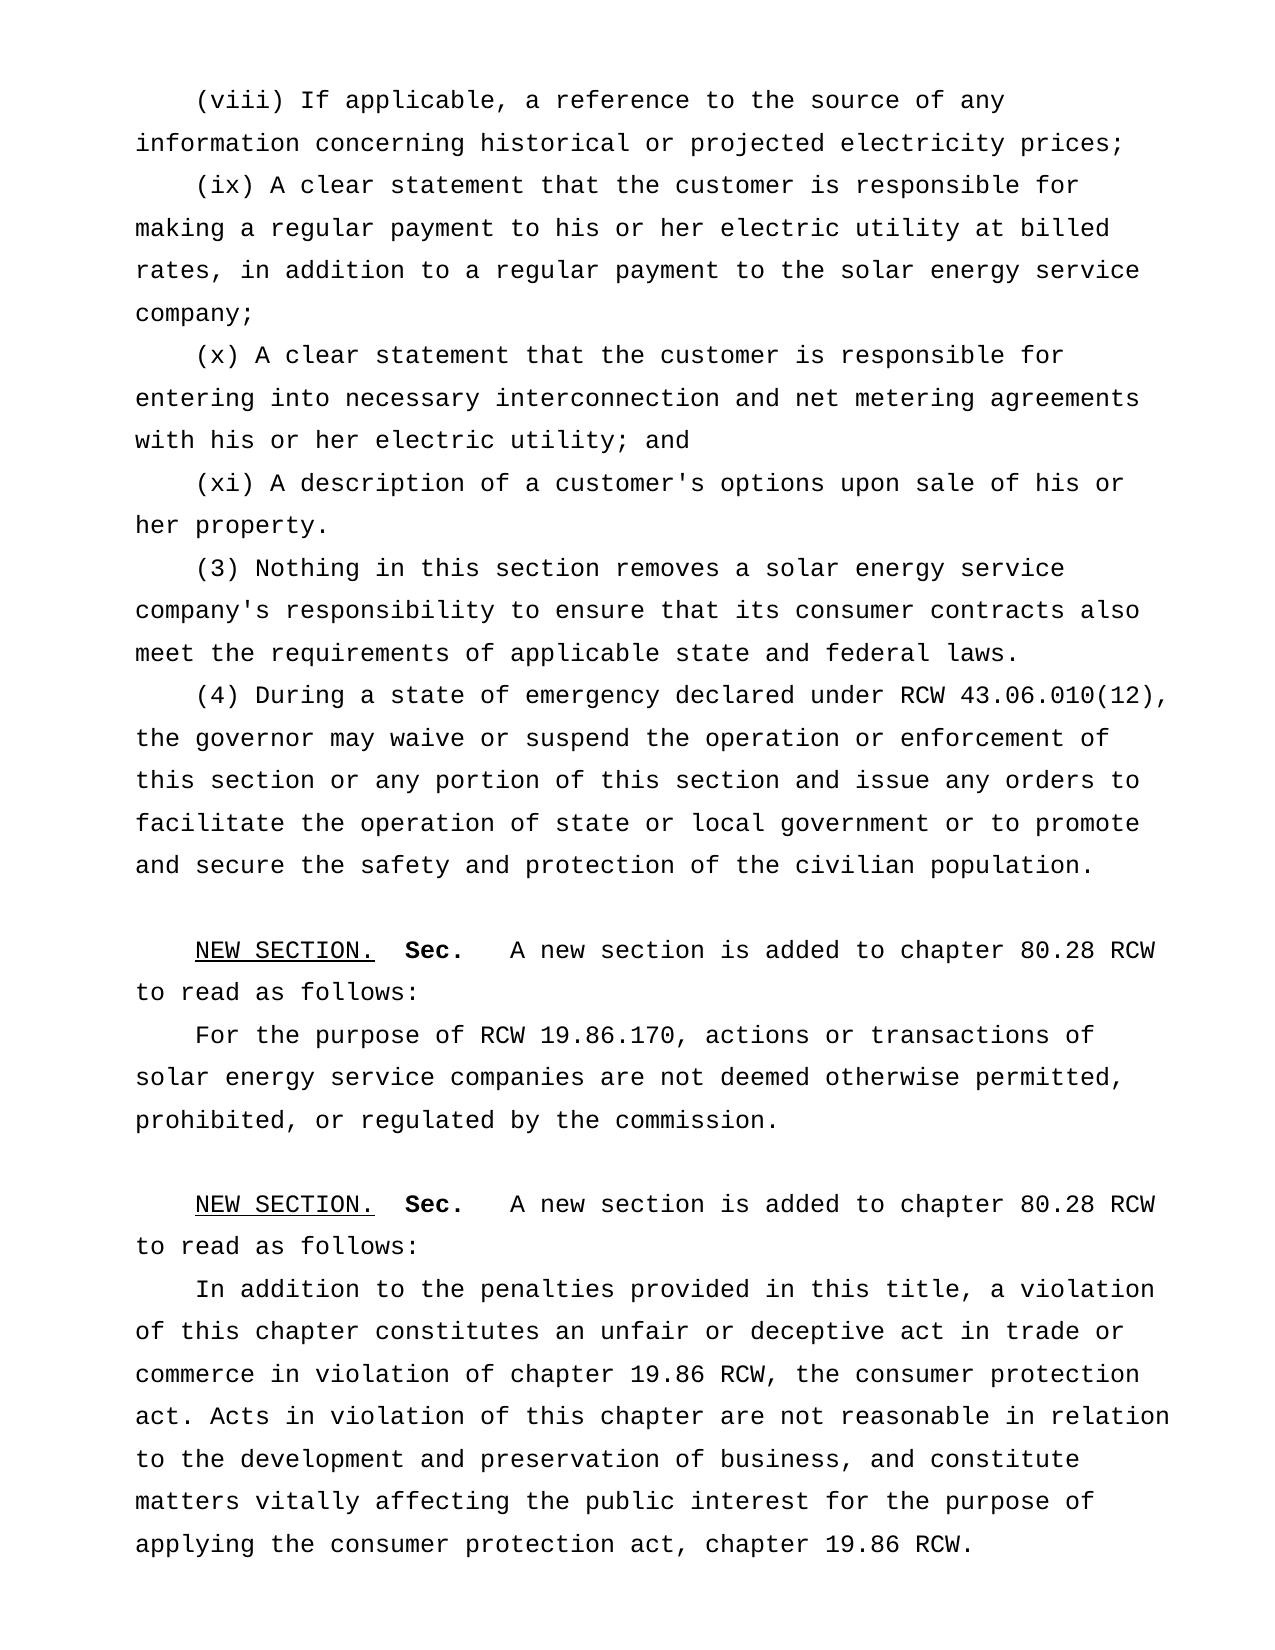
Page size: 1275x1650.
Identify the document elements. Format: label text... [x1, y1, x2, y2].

text NEW SECTION. Sec. A new section is added to chapter 80.28 RCW to read as follows: [135, 924, 1170, 1009]
text (x) A clear statement that the customer is responsible for entering into necessary interconnection and net metering agreements with his or her electric utility; and [135, 330, 1170, 457]
text (ix) A clear statement that the customer is responsible for making a regular payment to his or her electric utility at billed rates, in addition to a regular payment to the solar energy service company; [135, 160, 1170, 330]
text In addition to the penalties provided in this title, a violation of this chapter constitutes an unfair or deceptive act in trade or commerce in violation of chapter 19.86 RCW, the consumer protection act. Acts in violation of this chapter are not reasonable in relation to the development and preservation of business, and constitute matters vitally affecting the public interest for the purpose of applying the consumer protection act, chapter 19.86 RCW. [135, 1263, 1170, 1561]
text (4) During a state of emergency declared under RCW 43.06.010(12), the governor may waive or suspend the operation or enforcement of this section or any portion of this section and issue any orders to facilitate the operation of state or local government or to promote and secure the safety and protection of the civilian population. [135, 670, 1170, 882]
text NEW SECTION. Sec. A new section is added to chapter 80.28 RCW to read as follows: [135, 1178, 1170, 1263]
text (3) Nothing in this section removes a solar energy service company's responsibility to ensure that its consumer contracts also meet the requirements of applicable state and federal laws. [135, 542, 1170, 670]
text (viii) If applicable, a reference to the source of any information concerning historical or projected electricity prices; [135, 75, 1170, 160]
text For the purpose of RCW 19.86.170, actions or transactions of solar energy service companies are not deemed otherwise permitted, prohibited, or regulated by the commission. [135, 1009, 1170, 1137]
text (xi) A description of a customer's options upon sale of his or her property. [135, 457, 1170, 542]
